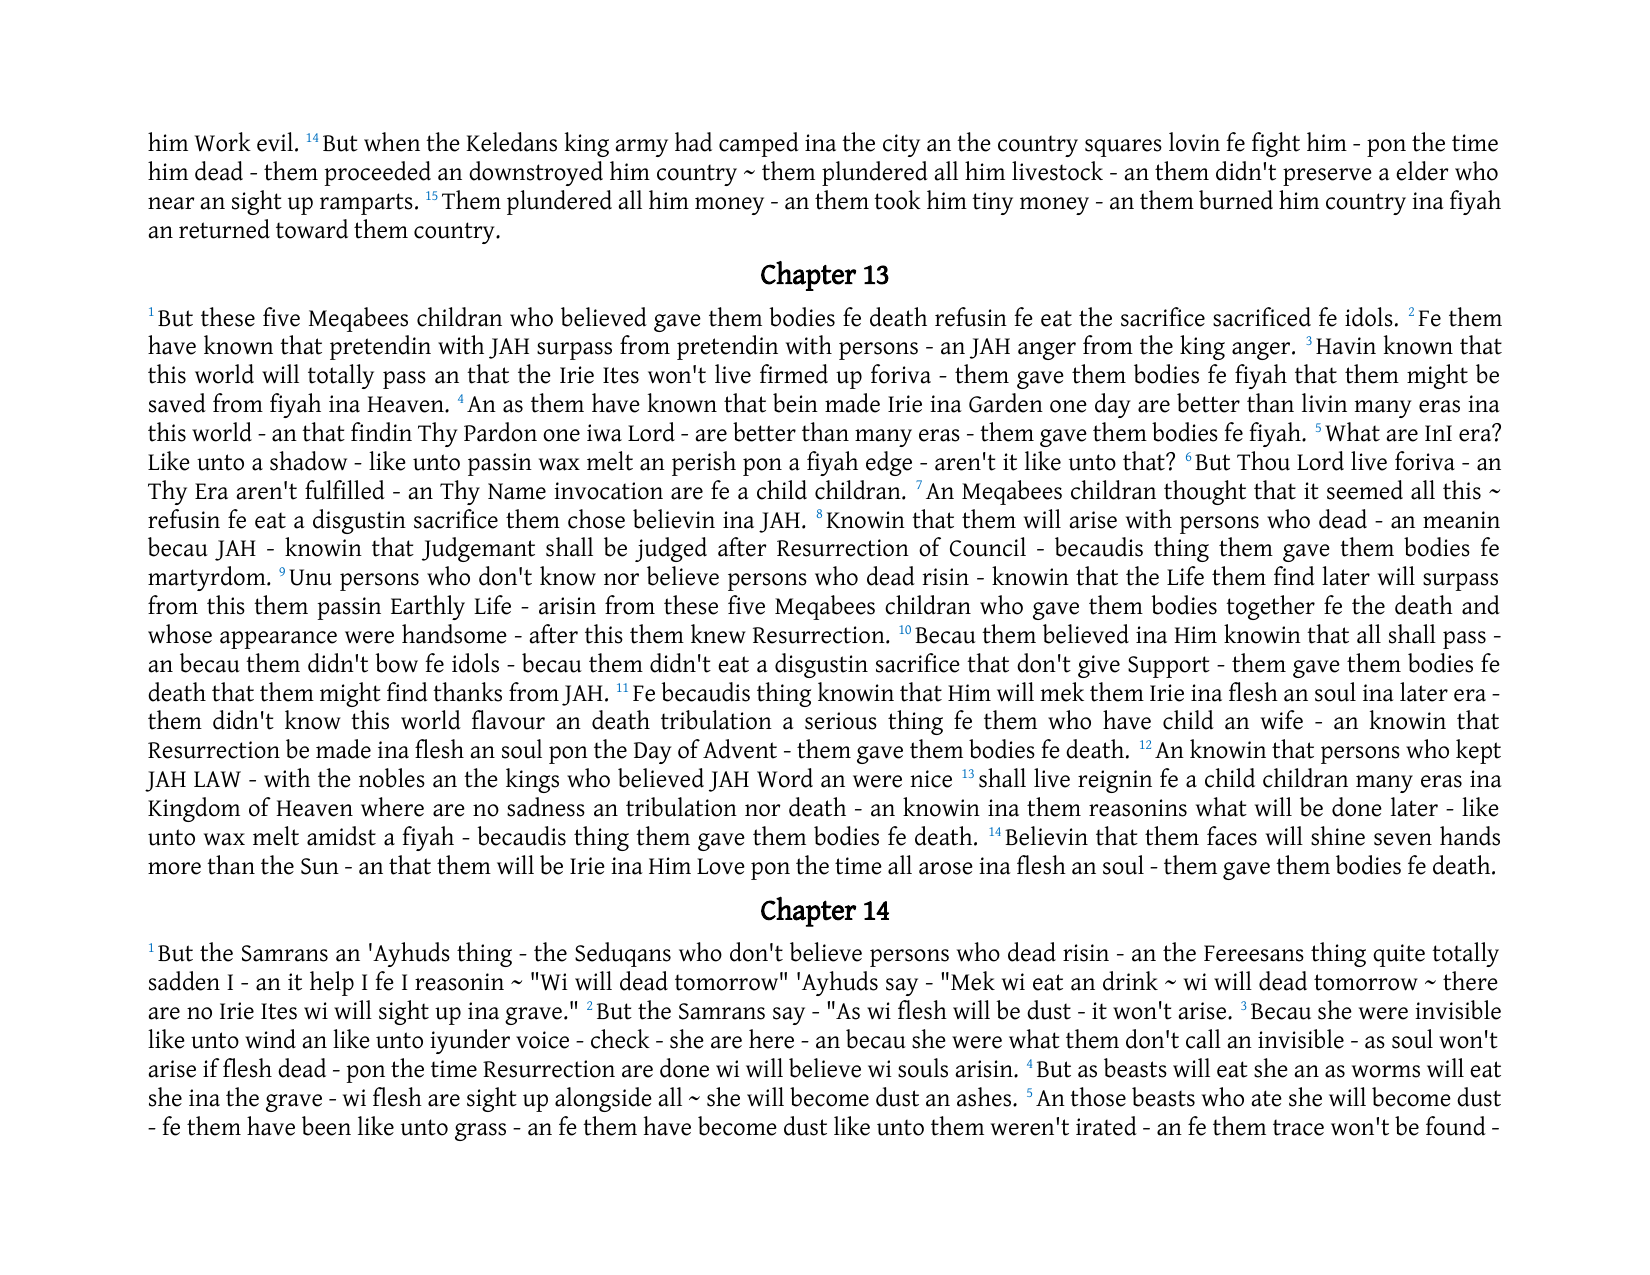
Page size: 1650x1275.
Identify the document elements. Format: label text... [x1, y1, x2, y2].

text 1 But these five Meqabees childran who believed gave them bodies fe death refusin fe eat the sacrifice sacrificed fe idols. 2 Fe them have known that pretendin with JAH surpass from pretendin with persons - an JAH anger from the king anger. 3 Havin known that this world will totally pass an that the Irie Ites won't live firmed up foriva - them gave them bodies fe fiyah that them might be saved from fiyah ina Heaven. 4 An as them have known that bein made Irie ina Garden one day are better than livin many eras ina this world - an that findin Thy Pardon one iwa Lord - are better than many eras - them gave them bodies fe fiyah. 5 What are InI era? Like unto a shadow - like unto passin wax melt an perish pon a fiyah edge - aren't it like unto that? 6 But Thou Lord live foriva - an Thy Era aren't fulfilled - an Thy Name invocation are fe a child childran. 7 An Meqabees childran thought that it seemed all this ~ refusin fe eat a disgustin sacrifice them chose believin ina JAH. 8 Knowin that them will arise with persons who dead - an meanin becau JAH - knowin that Judgemant shall be judged after Resurrection of Council - becaudis thing them gave them bodies fe martyrdom. 9 Unu persons who don't know nor believe persons who dead risin - knowin that the Life them find later will surpass from this them passin Earthly Life - arisin from these five Meqabees childran who gave them bodies together fe the death and whose appearance were handsome - after this them knew Resurrection. 10 Becau them believed ina Him knowin that all shall pass - an becau them didn't bow fe idols - becau them didn't eat a disgustin sacrifice that don't give Support - them gave them bodies fe death that them might find thanks from JAH. 11 Fe becaudis thing knowin that Him will mek them Irie ina flesh an soul ina later era - them didn't know this world flavour an death tribulation a serious thing fe them who have child an wife - an knowin that Resurrection be made ina flesh an soul pon the Day of Advent - them gave them bodies fe death. 12 An knowin that persons who kept JAH LAW - with the nobles an the kings who believed JAH Word an were nice 13 shall live reignin fe a child childran many eras ina Kingdom of Heaven where are no sadness an tribulation nor death - an knowin ina them reasonins what will be done later - like unto wax melt amidst a fiyah - becaudis thing them gave them bodies fe death. 14 Believin that them faces will shine seven hands more than the Sun - an that them will be Irie ina Him Love pon the time all arose ina flesh an soul - them gave them bodies fe death. [148, 304, 1502, 881]
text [148, 130, 1502, 245]
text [148, 940, 1502, 1142]
text Chapter 13 [148, 258, 1502, 292]
text Chapter 14 [148, 894, 1502, 927]
